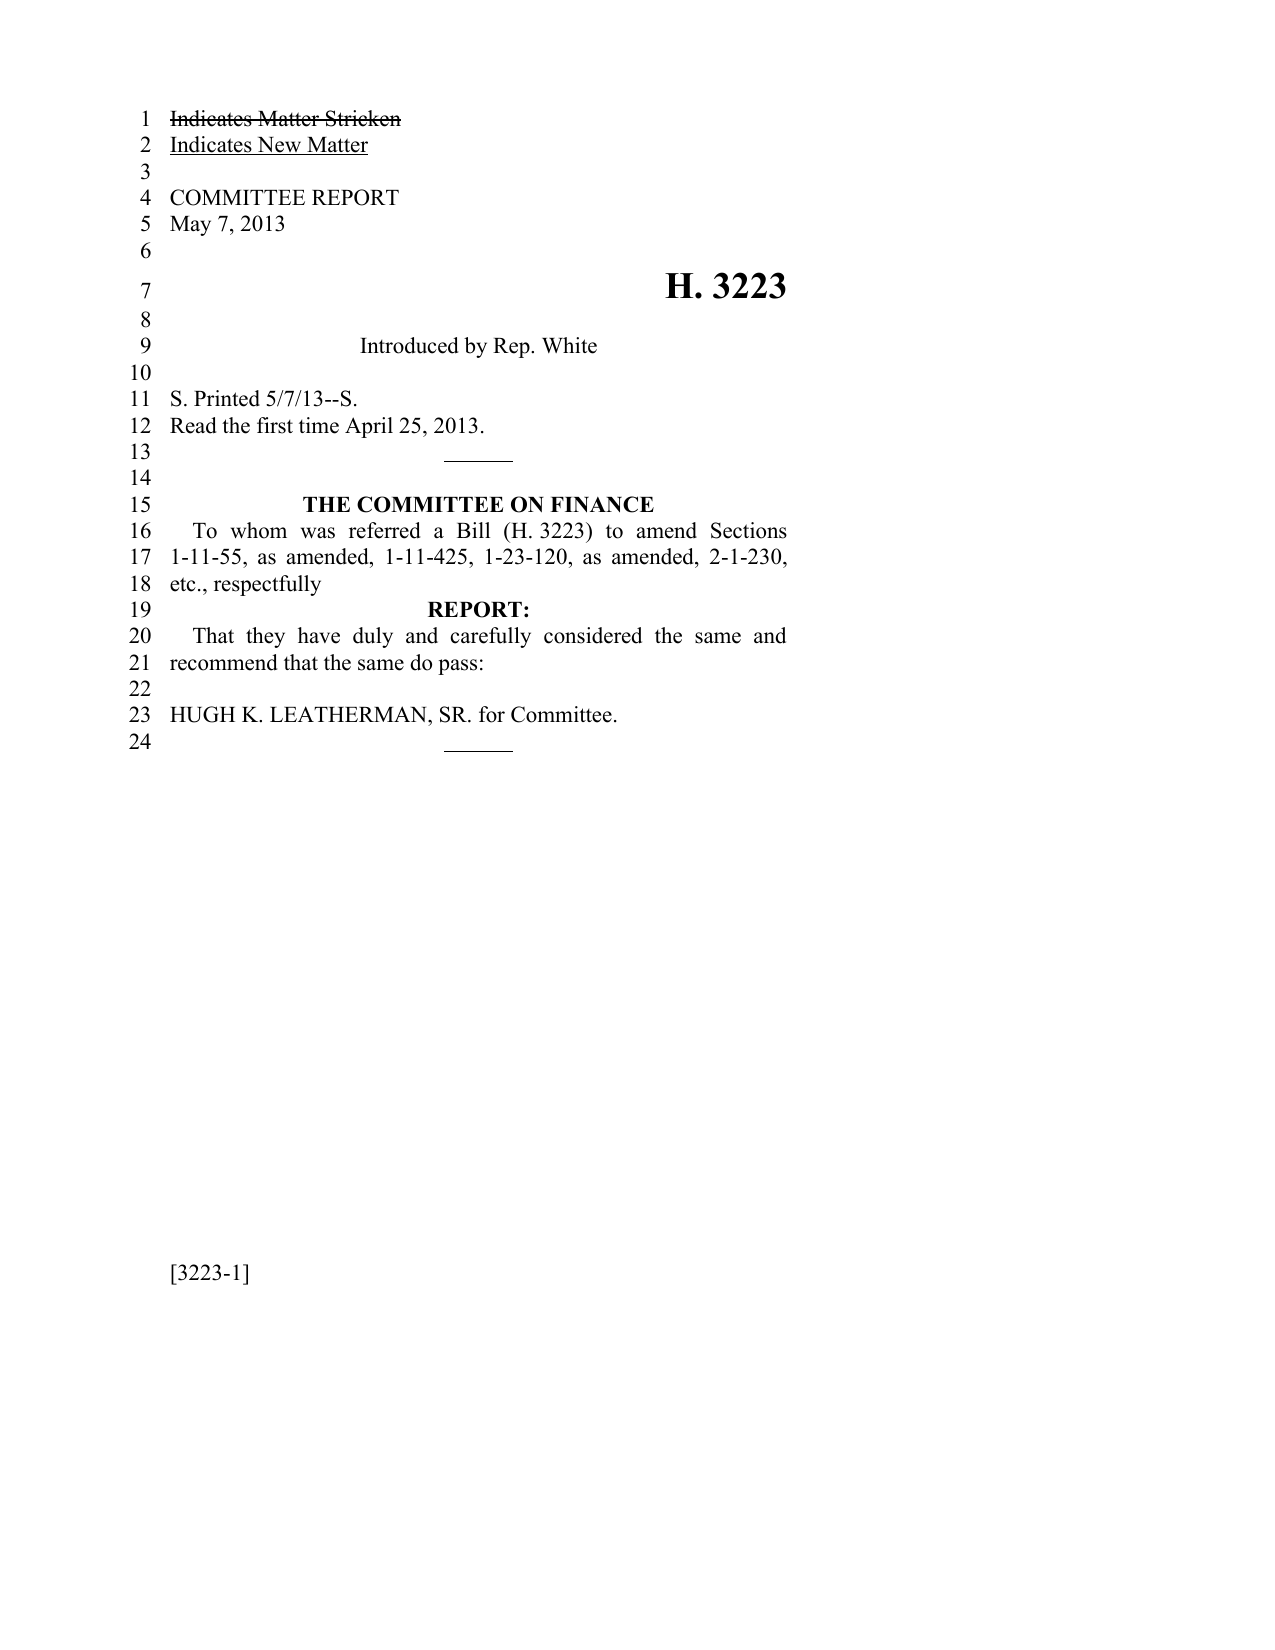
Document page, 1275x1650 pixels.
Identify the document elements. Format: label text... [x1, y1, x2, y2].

text REPORT: [169, 596, 787, 622]
text Read the first time April 25, 2013. [169, 412, 787, 438]
text That they have duly and carefully considered the same and recommend that the same do pass: [169, 622, 787, 675]
text May 7, 2013 [169, 210, 787, 237]
text H. 3223 [169, 263, 787, 306]
text Indicates Matter Stricken [169, 105, 787, 131]
text HUGH K. LEATHERMAN, SR. for Committee. [169, 702, 787, 728]
text Indicates New Matter [169, 131, 787, 158]
text COMMITTEE REPORT [169, 184, 787, 210]
text Introduced by Rep. White [169, 333, 787, 359]
text THE COMMITTEE ON FINANCE [169, 491, 787, 517]
text S. Printed 5/7/13--S. [169, 385, 787, 412]
text To whom was referred a Bill (H. 3223) to amend Sections 1-11-55, as amended, 1-11-425, 1-23-120, as amended, 2-1-230, etc., respectfully [169, 517, 787, 596]
